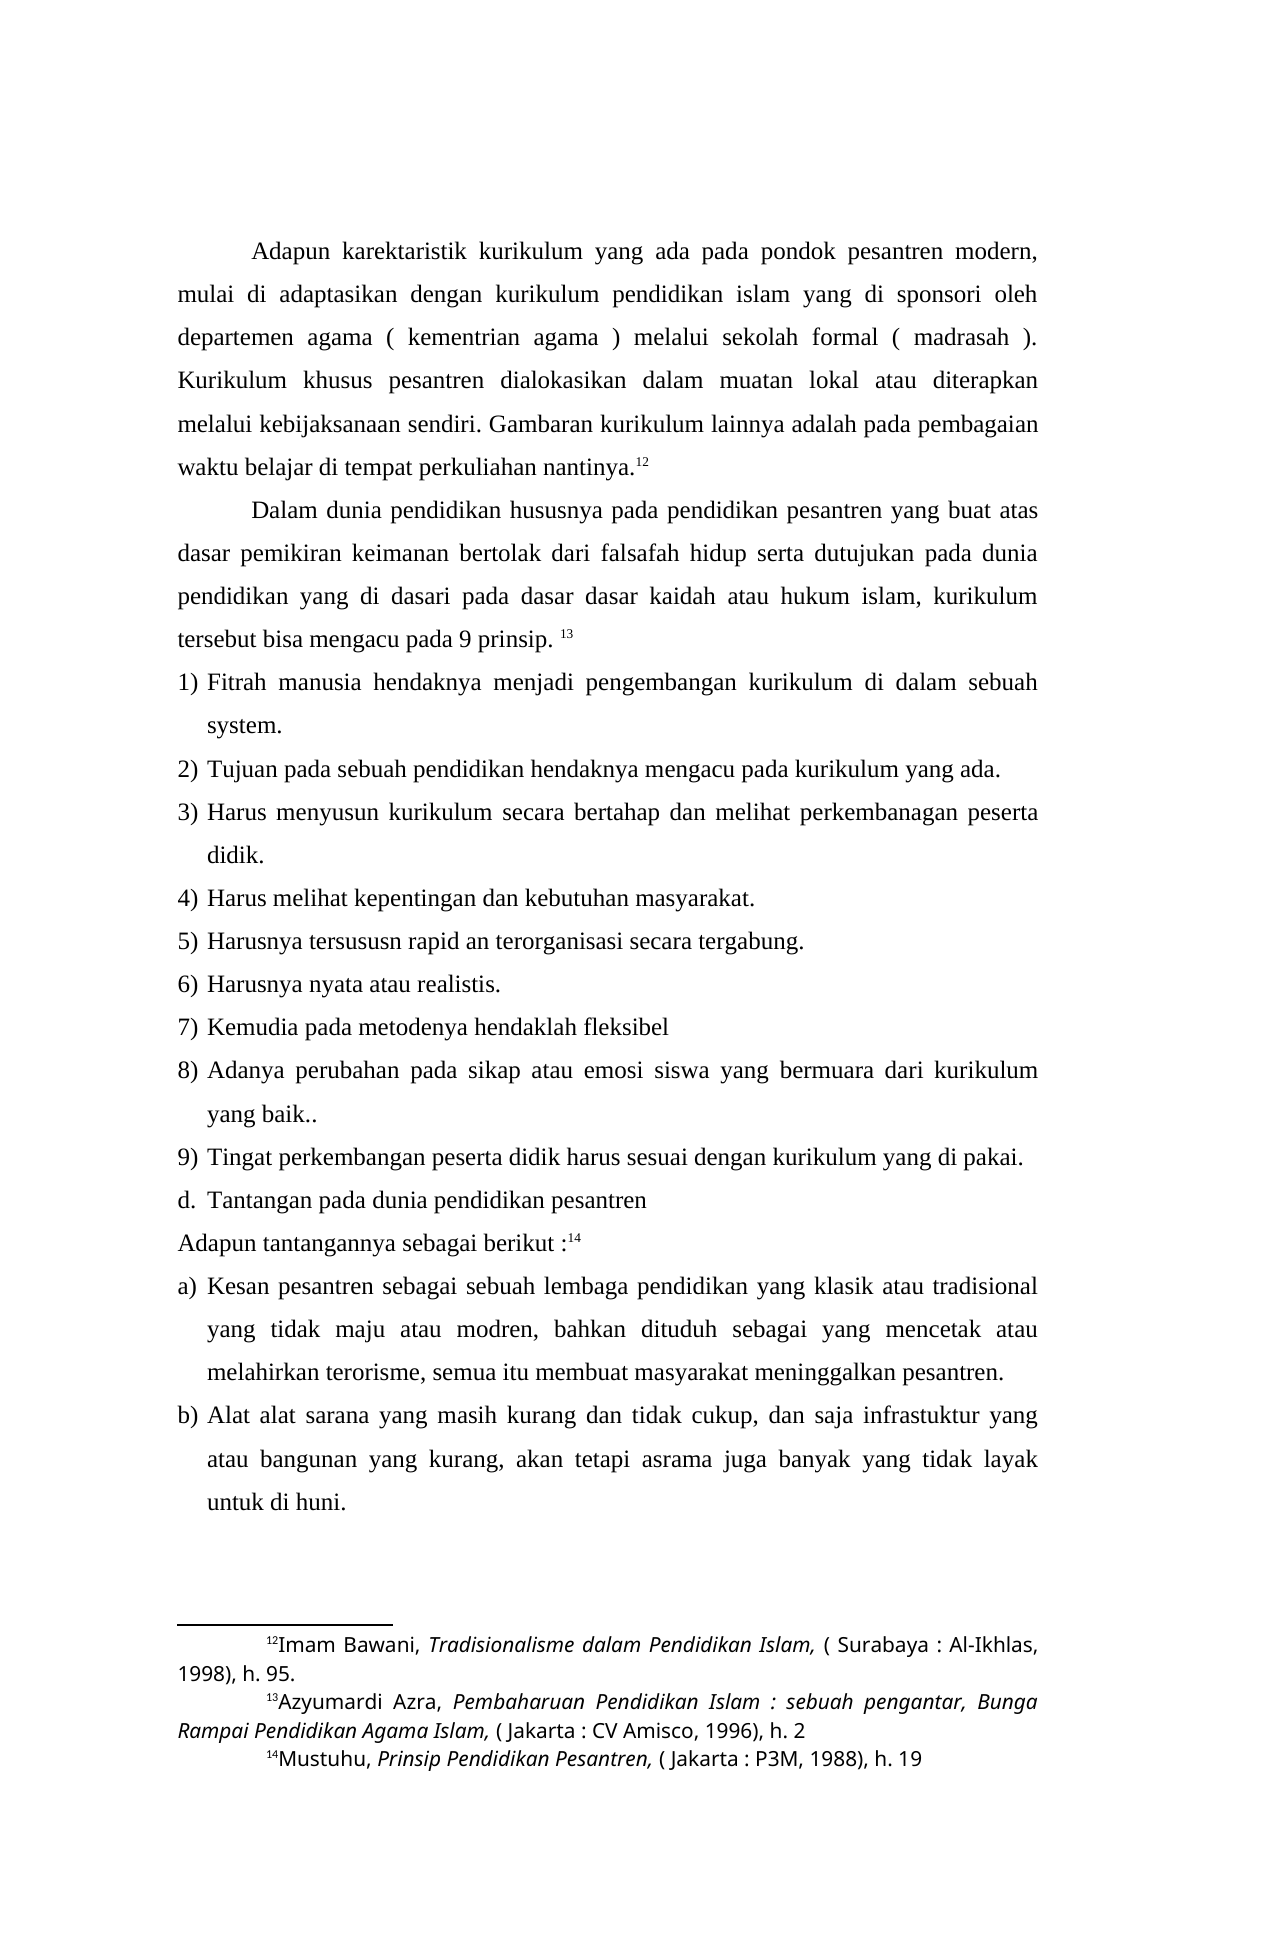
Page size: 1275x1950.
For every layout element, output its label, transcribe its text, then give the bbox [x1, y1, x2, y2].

text Dalam dunia pendidikan hususnya pada pendidikan pesantren yang buat atas dasar pemikiran keimanan bertolak dari falsafah hidup serta dutujukan pada dunia pendidikan yang di dasari pada dasar dasar kaidah atau hukum islam, kurikulum tersebut bisa mengacu pada 9 prinsip. [177, 495, 1039, 653]
list Alat alat sarana yang masih kurang dan tidak cukup, dan saja infrastuktur yang atau bangunan yang kurang, akan tetapi asrama juga banyak yang tidak layak untuk di huni. [177, 1401, 1039, 1516]
list Harus menyusun kurikulum secara bertahap dan melihat perkembanagan peserta didik. [177, 797, 1039, 869]
text Adapun tantangannya sebagai berikut : [177, 1228, 1039, 1257]
list Tingat perkembangan peserta didik harus sesuai dengan kurikulum yang di pakai. [177, 1142, 1039, 1171]
text Adapun karektaristik kurikulum yang ada pada pondok pesantren modern, mulai di adaptasikan dengan kurikulum pendidikan islam yang di sponsori oleh departemen agama ( kementrian agama ) melalui sekolah formal ( madrasah ). Kurikulum khusus pesantren dialokasikan dalam muatan lokal atau diterapkan melalui kebijaksanaan sendiri. Gambaran kurikulum lainnya adalah pada pembagaian waktu belajar di tempat perkuliahan nantinya. [177, 236, 1039, 481]
list Tujuan pada sebuah pendidikan hendaknya mengacu pada kurikulum yang ada. [177, 754, 1039, 782]
list Tantangan pada dunia pendidikan pesantren [177, 1185, 1039, 1214]
list Harusnya tersususn rapid an terorganisasi secara tergabung. [177, 926, 1039, 955]
list Harus melihat kepentingan dan kebutuhan masyarakat. [177, 883, 1039, 912]
list Harusnya nyata atau realistis. [177, 969, 1039, 998]
list Kemudia pada metodenya hendaklah fleksibel [177, 1012, 1039, 1041]
list Adanya perubahan pada sikap atau emosi siswa yang bermuara dari kurikulum yang baik.. [177, 1056, 1039, 1127]
list Fitrah manusia hendaknya menjadi pengembangan kurikulum di dalam sebuah system. [177, 667, 1039, 739]
list Kesan pesantren sebagai sebuah lembaga pendidikan yang klasik atau tradisional yang tidak maju atau modren, bahkan dituduh sebagai yang mencetak atau melahirkan terorisme, semua itu membuat masyarakat meninggalkan pesantren. [177, 1271, 1039, 1386]
